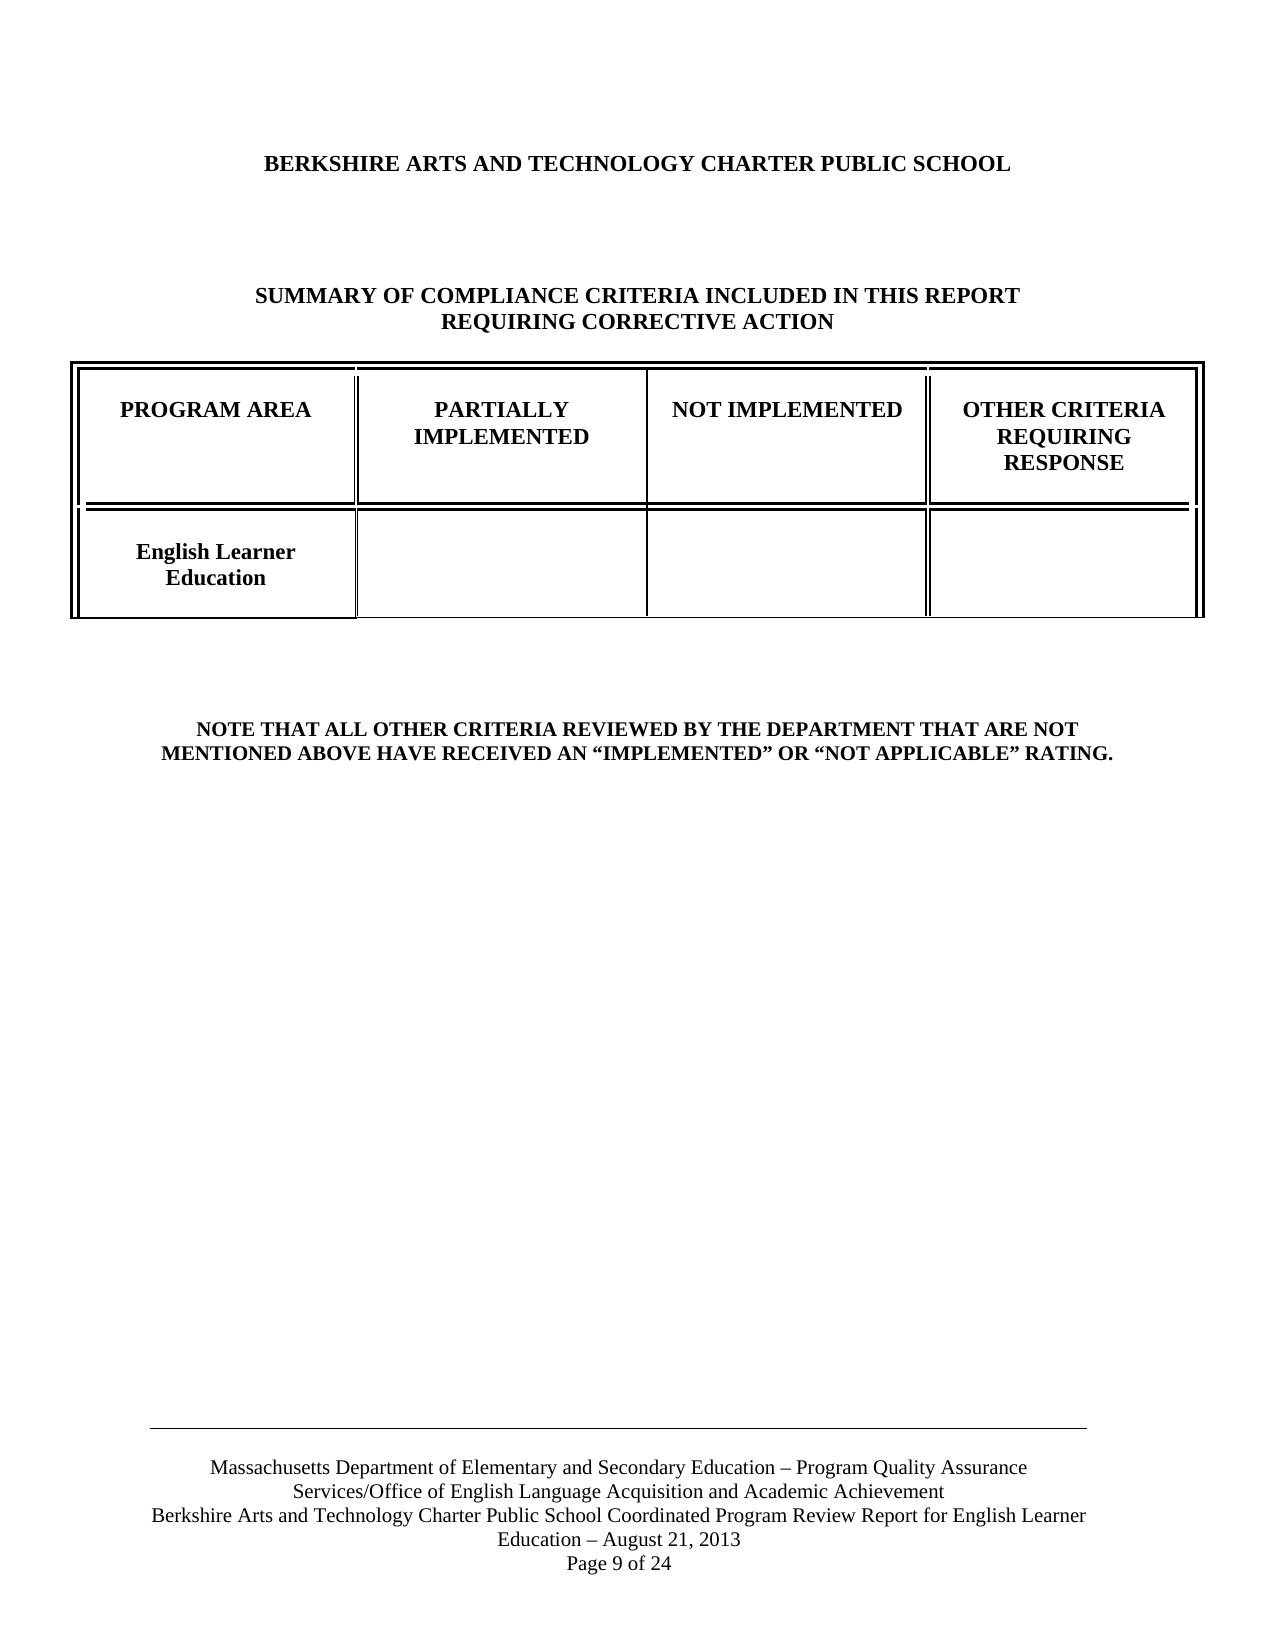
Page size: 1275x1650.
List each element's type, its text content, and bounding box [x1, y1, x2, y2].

table_cell [356, 509, 647, 617]
table_cell [928, 502, 1200, 617]
text BERKSHIRE ARTS AND TECHNOLOGY CHARTER PUBLIC SCHOOL [150, 150, 1125, 176]
table_header PROGRAM AREA [75, 364, 356, 502]
text SUMMARY OF COMPLIANCE CRITERIA INCLUDED IN THIS REPORT [75, 282, 1200, 308]
table_cell [647, 502, 928, 617]
table_cell English Learner Education [75, 502, 356, 617]
table_header NOT IMPLEMENTED [647, 364, 928, 502]
text REQUIRING CORRECTIVE ACTION [75, 308, 1200, 334]
text NOTE THAT ALL OTHER CRITERIA REVIEWED BY THE DEPARTMENT THAT ARE NOT MENTIONED ABOVE HAVE RECEIVED AN “IMPLEMENTED” OR “NOT APPLICABLE” RATING. [150, 717, 1125, 765]
table_cell [356, 502, 646, 508]
table_header PARTIALLY IMPLEMENTED [356, 364, 647, 502]
table_header OTHER CRITERIA REQUIRING RESPONSE [928, 364, 1200, 502]
